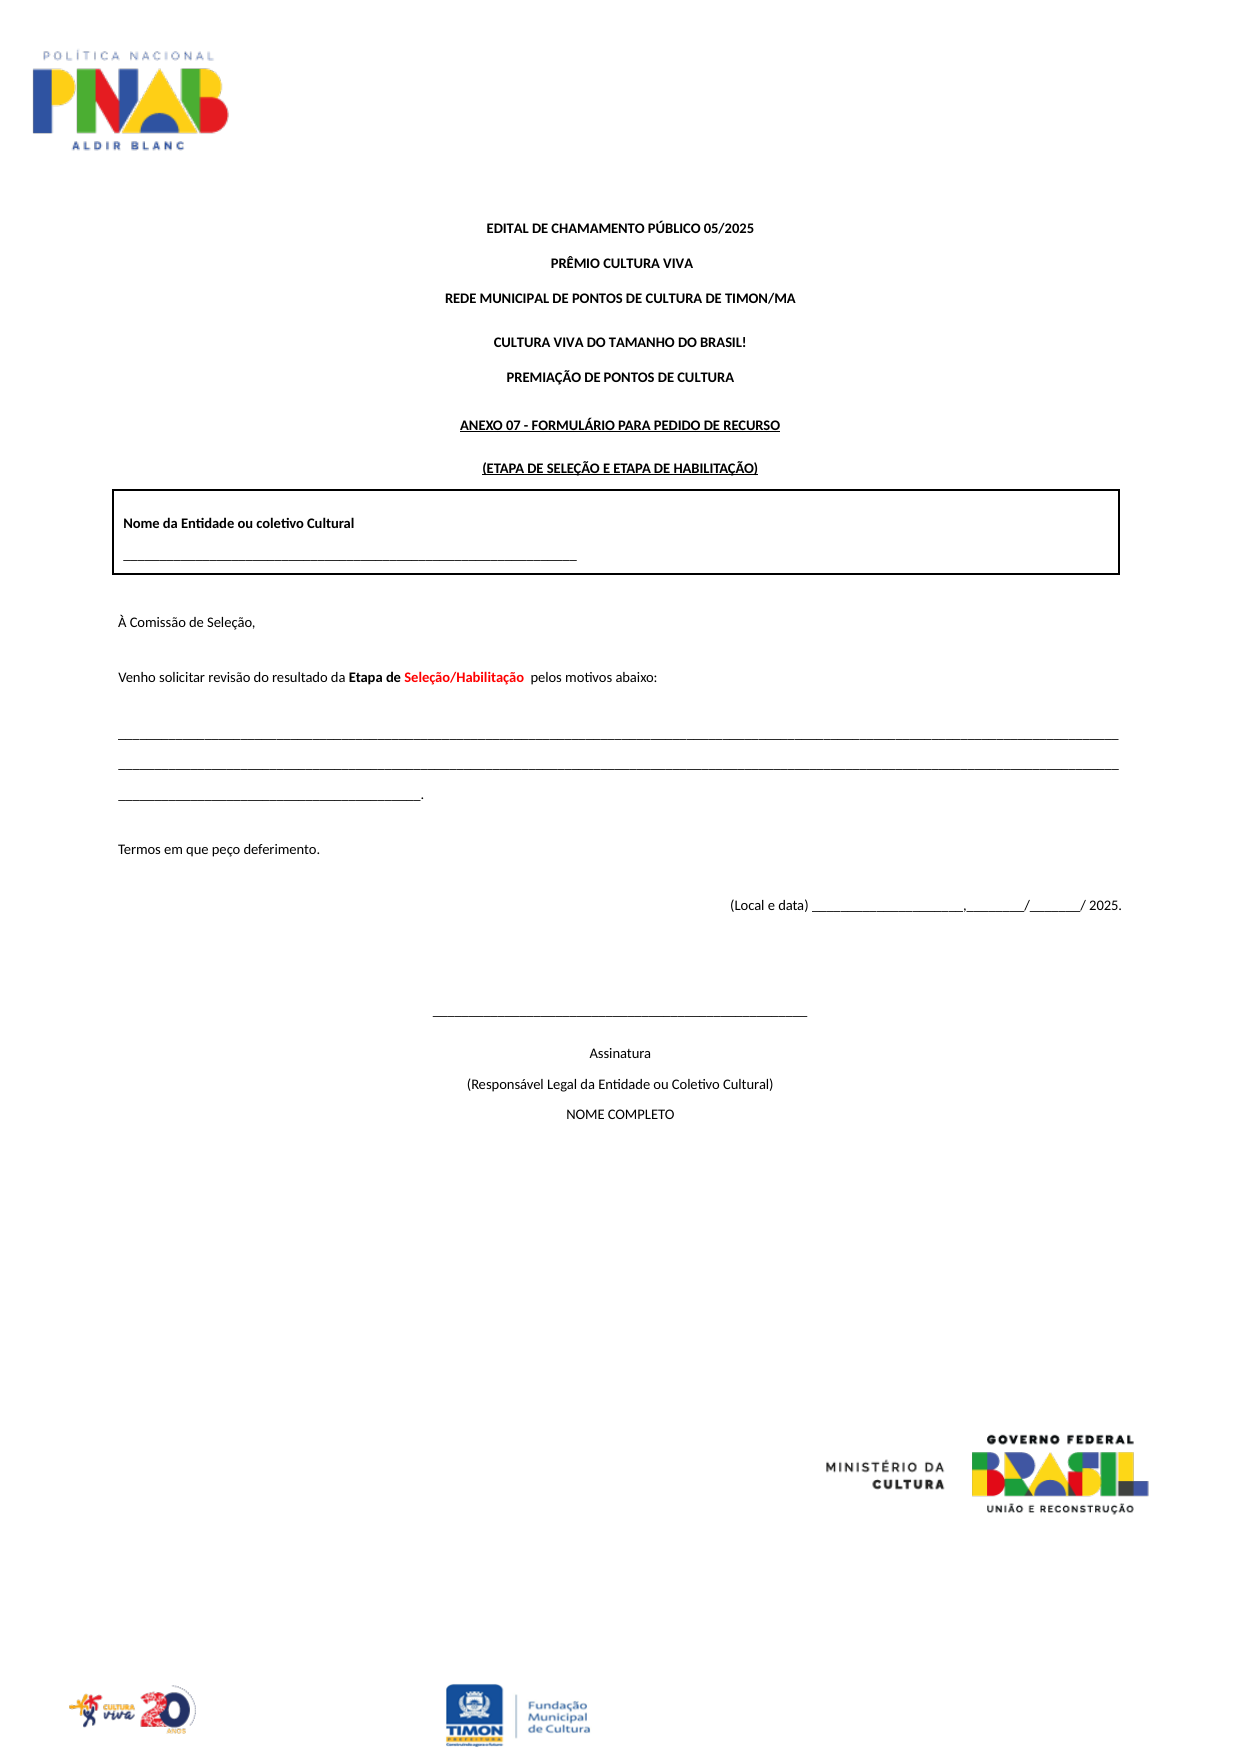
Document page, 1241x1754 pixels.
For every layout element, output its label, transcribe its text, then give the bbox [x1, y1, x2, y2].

text NOME COMPLETO [118, 1093, 1122, 1123]
text (Responsável Legal da Entidade ou Coletivo Cultural) [118, 1062, 1122, 1093]
text ________________________________________________________________________________________________________________________________________________________________________________________________________________________________________________________________________________________________________________________________. [118, 711, 1122, 803]
picture [814, 1413, 1168, 1536]
picture [435, 1676, 607, 1754]
text EDITAL DE CHAMAMENTO PÚBLICO 05/2025 [118, 207, 1122, 237]
picture [0, 18, 259, 166]
text (ETAPA DE SELEÇÃO E ETAPA DE HABILITAÇÃO) [118, 446, 1122, 477]
text ANEXO 07 - FORMULÁRIO PARA PEDIDO DE RECURSO [118, 403, 1122, 434]
text ____________________________________________________ [118, 989, 1122, 1019]
text PREMIAÇÃO DE PONTOS DE CULTURA [118, 356, 1122, 386]
text REDE MUNICIPAL DE PONTOS DE CULTURA DE TIMON/MA [118, 277, 1122, 307]
picture [44, 1675, 215, 1749]
text À Comissão de Seleção, [118, 600, 1122, 631]
text CULTURA VIVA DO TAMANHO DO BRASIL! [118, 321, 1122, 351]
text (Local e data) _____________________,________/_______/ 2025. [118, 883, 1122, 914]
text Termos em que peço deferimento. [118, 828, 1122, 858]
text PRÊMIO CULTURA VIVA [118, 242, 1122, 272]
table_header Nome da Entidade ou coletivo Cultural _______________________________________________________________ [114, 491, 1118, 573]
text Venho solicitar revisão do resultado da Etapa de Seleção/Habilitação pelos motivos abaixo: [118, 656, 1122, 686]
text Assinatura [118, 1032, 1122, 1062]
